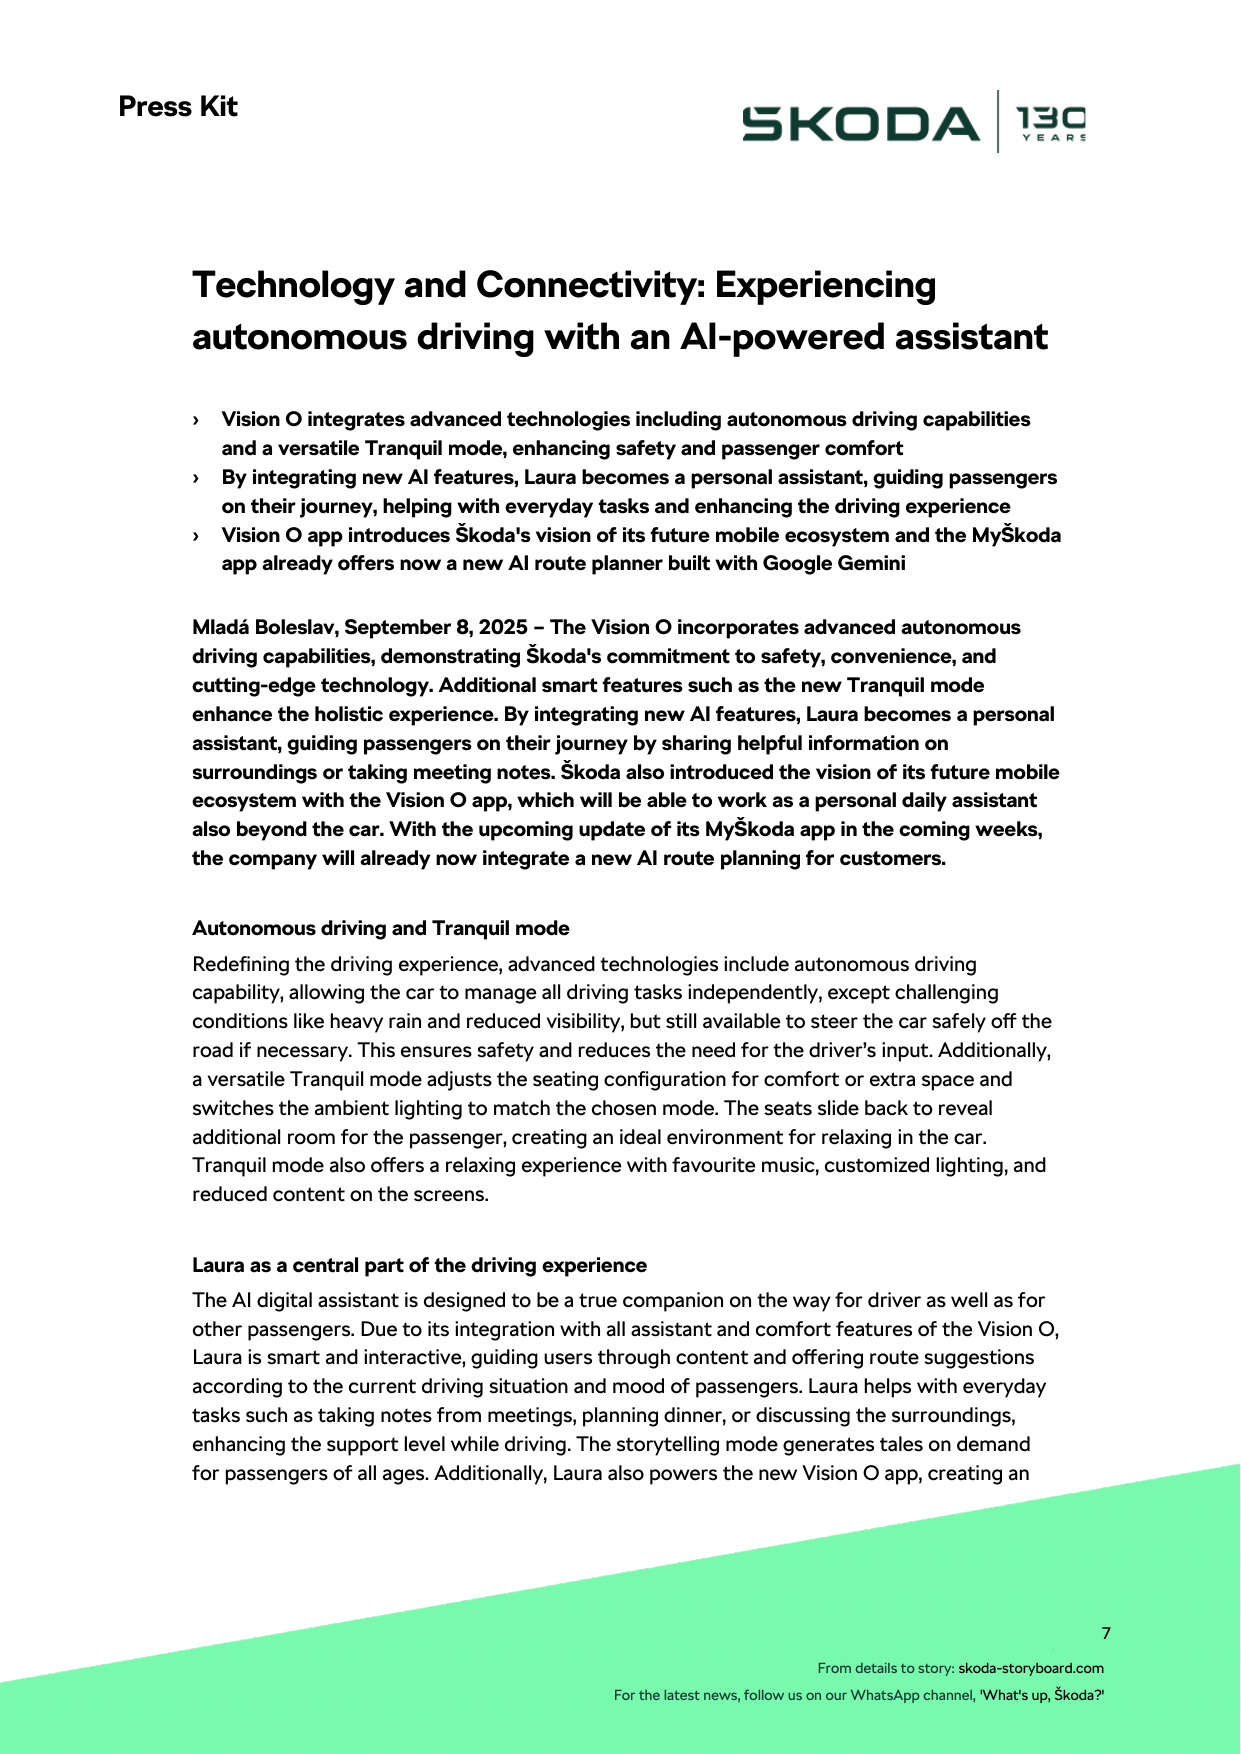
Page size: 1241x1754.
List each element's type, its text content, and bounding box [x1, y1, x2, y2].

picture [0, 1445, 1241, 1754]
text By integrating new AI features, Laura becomes a personal assistant, guiding passengers on their journey, helping with everyday tasks and enhancing the driving experience [192, 464, 1063, 518]
text Mladá Boleslav, September 8, 2025 – The Vision O incorporates advanced autonomous driving capabilities, demonstrating Škoda's commitment to safety, convenience, and cutting-edge technology. Additional smart features such as the new Tranquil mode enhance the holistic experience. By integrating new AI features, Laura becomes a personal assistant, guiding passengers on their journey by sharing helpful information on surroundings or taking meeting notes. Škoda also introduced the vision of its future mobile ecosystem with the Vision O app, which will be able to work as a personal daily assistant also beyond the car. With the upcoming update of its MyŠkoda app in the coming weeks, the company will already now integrate a new AI route planning for customers. [192, 615, 1063, 871]
text Laura as a central part of the driving experience [192, 1252, 1063, 1277]
picture [741, 90, 1085, 153]
text Technology and Connectivity: Experiencing autonomous driving with an AI-powered assistant [192, 261, 1063, 358]
text Redefining the driving experience, advanced technologies include autonomous driving capability, allowing the car to manage all driving tasks independently, except challenging conditions like heavy rain and reduced visibility, but still available to steer the car safely off the road if necessary. This ensures safety and reduces the need for the driver’s input. Additionally, a versatile Tranquil mode adjusts the seating configuration for comfort or extra space and switches the ambient lighting to match the chosen mode. The seats slide back to reveal additional room for the passenger, creating an ideal environment for relaxing in the car. Tranquil mode also offers a relaxing experience with favourite music, customized lighting, and reduced content on the screens. [192, 951, 1063, 1207]
text Vision O integrates advanced technologies including autonomous driving capabilities and a versatile Tranquil mode, enhancing safety and passenger comfort [192, 407, 1063, 461]
text Vision O app introduces Škoda's vision of its future mobile ecosystem and the MyŠkoda app already offers now a new AI route planner built with Google Gemini [192, 522, 1063, 576]
text Autonomous driving and Tranquil mode [192, 916, 1063, 941]
